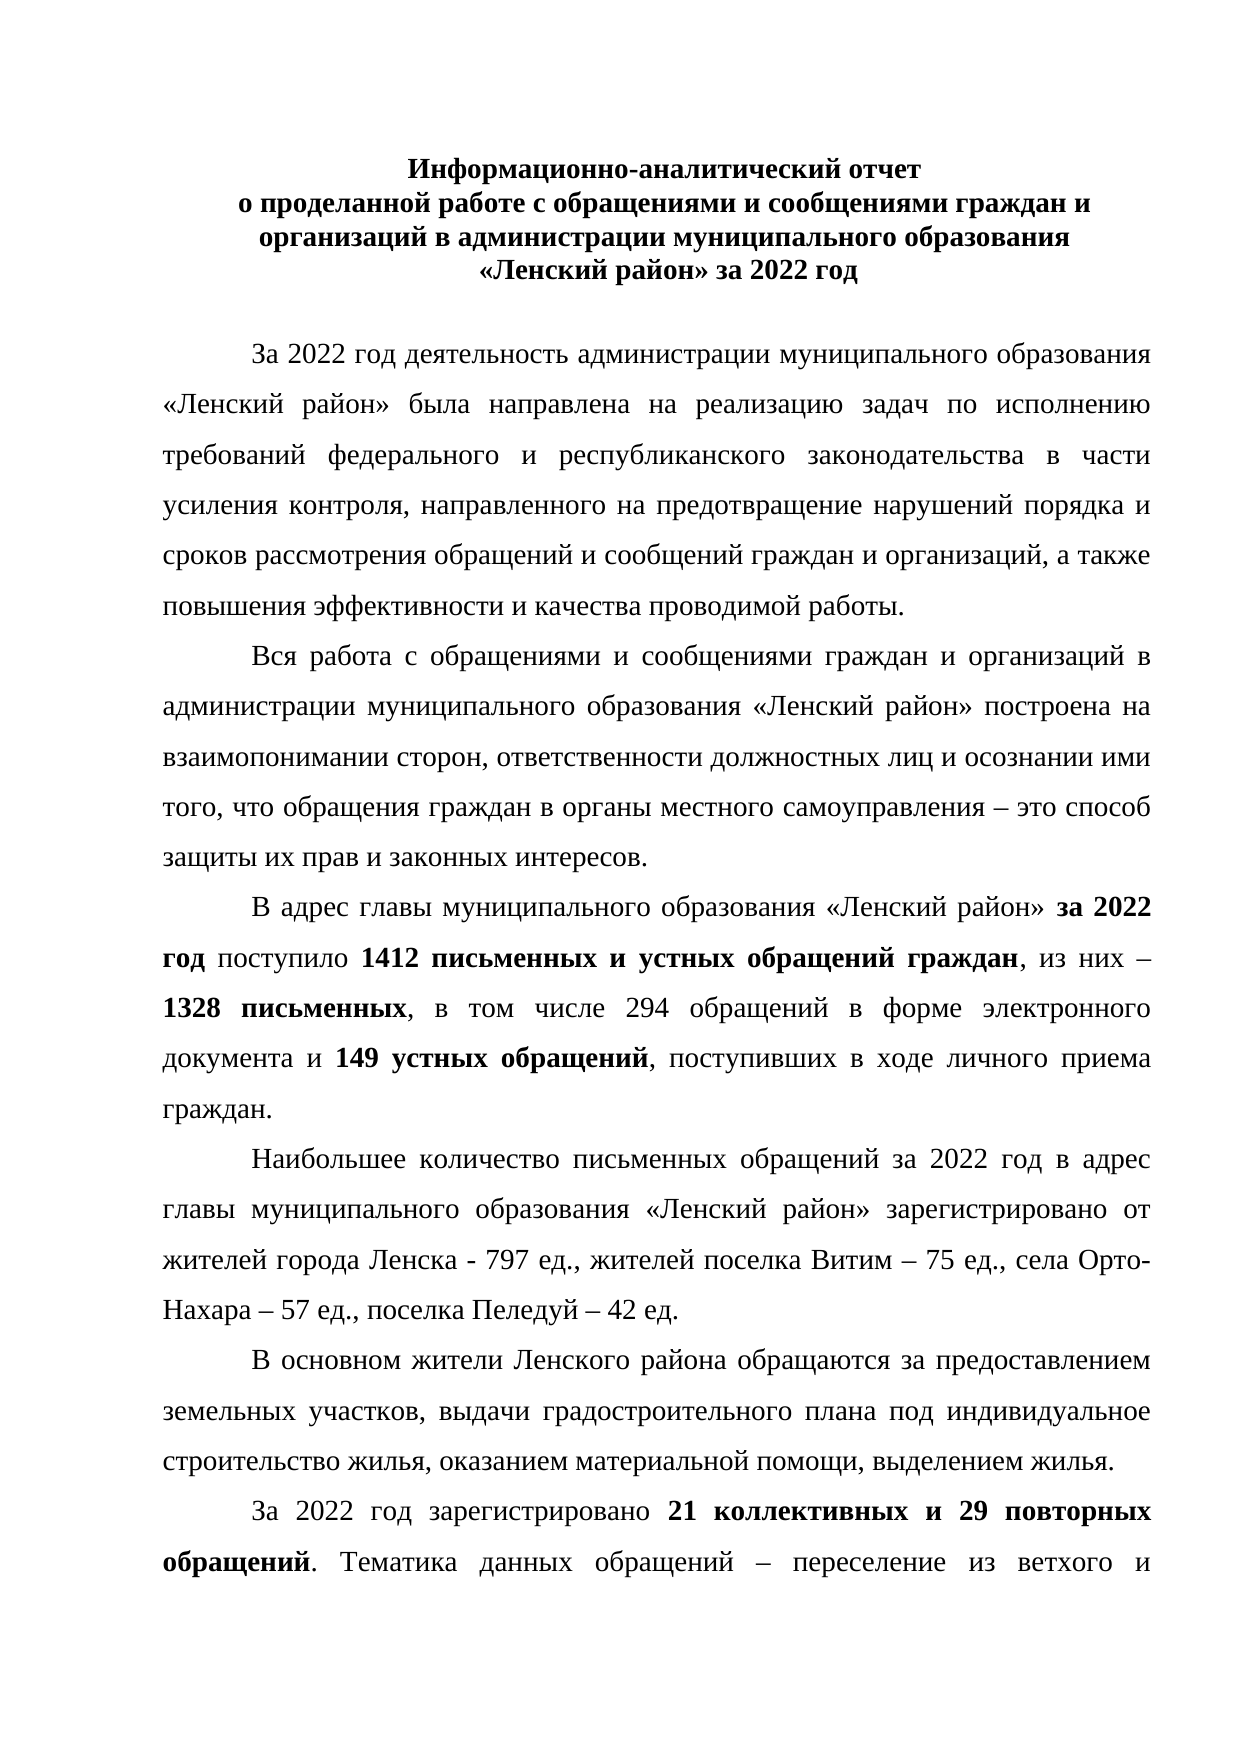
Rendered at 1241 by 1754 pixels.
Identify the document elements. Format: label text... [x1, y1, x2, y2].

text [162, 1493, 1152, 1577]
text За 2022 год деятельность администрации муниципального образования «Ленский район» была направлена на реализацию задач по исполнению требований федерального и республиканского законодательства в части усиления контроля, направленного на предотвращение нарушений порядка и сроков рассмотрения обращений и сообщений граждан и организаций, а также повышения эффективности и качества проводимой работы. [162, 336, 1152, 621]
text В основном жители Ленского района обращаются за предоставлением земельных участков, выдачи градостроительного плана под индивидуальное строительство жилья, оказанием материальной помощи, выделением жилья. [162, 1342, 1152, 1477]
text Вся работа с обращениями и сообщениями граждан и организаций в администрации муниципального образования «Ленский район» построена на взаимопонимании сторон, ответственности должностных лиц и осознании ими того, что обращения граждан в органы местного самоуправления – это способ защиты их прав и законных интересов. [162, 638, 1152, 873]
text о проделанной работе с обращениями и сообщениями граждан и организаций в администрации муниципального образования [177, 185, 1152, 252]
text «Ленский район» за 2022 год [177, 252, 1152, 286]
text В адрес главы муниципального образования «Ленский район» за 2022 год поступило 1412 письменных и устных обращений граждан, из них – 1328 письменных, в том числе 294 обращений в форме электронного документа и 149 устных обращений, поступивших в ходе личного приема граждан. [162, 889, 1152, 1124]
text Информационно-аналитический отчет [177, 152, 1152, 185]
text Наибольшее количество письменных обращений за 2022 год в адрес главы муниципального образования «Ленский район» зарегистрировано от жителей города Ленска - 797 ед., жителей поселка Витим – 75 ед., села Орто-Нахара – 57 ед., поселка Пеледуй – 42 ед. [162, 1141, 1152, 1326]
